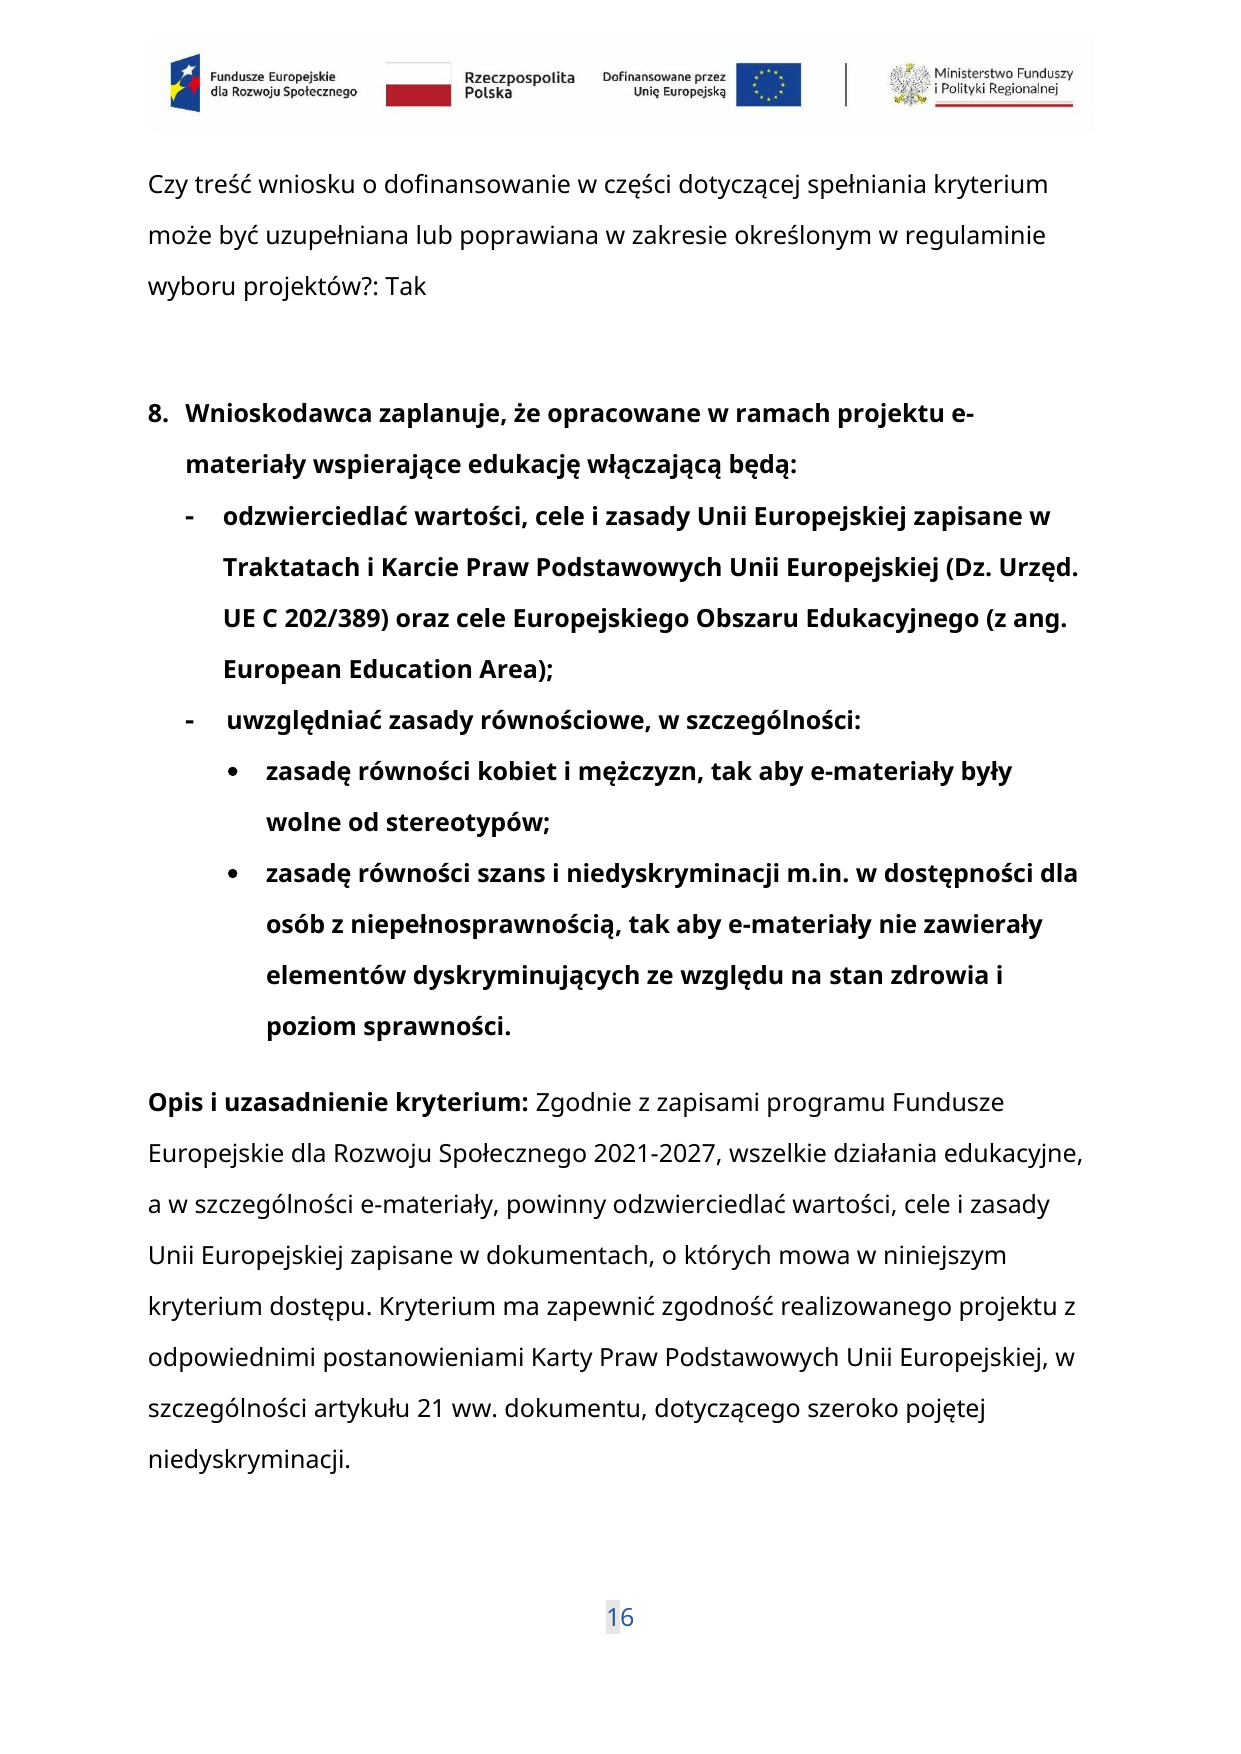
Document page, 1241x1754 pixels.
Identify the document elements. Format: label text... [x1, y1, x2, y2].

list zasadę równości szans i niedyskryminacji m.in. w dostępności dla osób z niepełnosprawnością, tak aby e-materiały nie zawierały elementów dyskryminujących ze względu na stan zdrowia i poziom sprawności. [228, 855, 1093, 1043]
picture [147, 30, 1097, 135]
list uwzględniać zasady równościowe, w szczególności: [185, 702, 1093, 736]
list odzwierciedlać wartości, cele i zasady Unii Europejskiej zapisane w Traktatach i Karcie Praw Podstawowych Unii Europejskiej (Dz. Urzęd. UE C 202/389) oraz cele Europejskiego Obszaru Edukacyjnego (z ang. European Education Area); [185, 498, 1093, 685]
list zasadę równości kobiet i mężczyzn, tak aby e-materiały były wolne od stereotypów; [228, 753, 1093, 838]
text Opis i uzasadnienie kryterium: Zgodnie z zapisami programu Fundusze Europejskie dla Rozwoju Społecznego 2021-2027, wszelkie działania edukacyjne, a w szczególności e-materiały, powinny odzwierciedlać wartości, cele i zasady Unii Europejskiej zapisane w dokumentach, o których mowa w niniejszym kryterium dostępu. Kryterium ma zapewnić zgodność realizowanego projektu z odpowiednimi postanowieniami Karty Praw Podstawowych Unii Europejskiej, w szczególności artykułu 21 ww. dokumentu, dotyczącego szeroko pojętej niedyskryminacji. [148, 1084, 1093, 1476]
text Czy treść wniosku o dofinansowanie w części dotyczącej spełniania kryterium może być uzupełniana lub poprawiana w zakresie określonym w regulaminie wyboru projektów?: Tak [148, 167, 1093, 303]
list Wnioskodawca zaplanuje, że opracowane w ramach projektu e-materiały wspierające edukację włączającą będą: [148, 396, 1093, 481]
